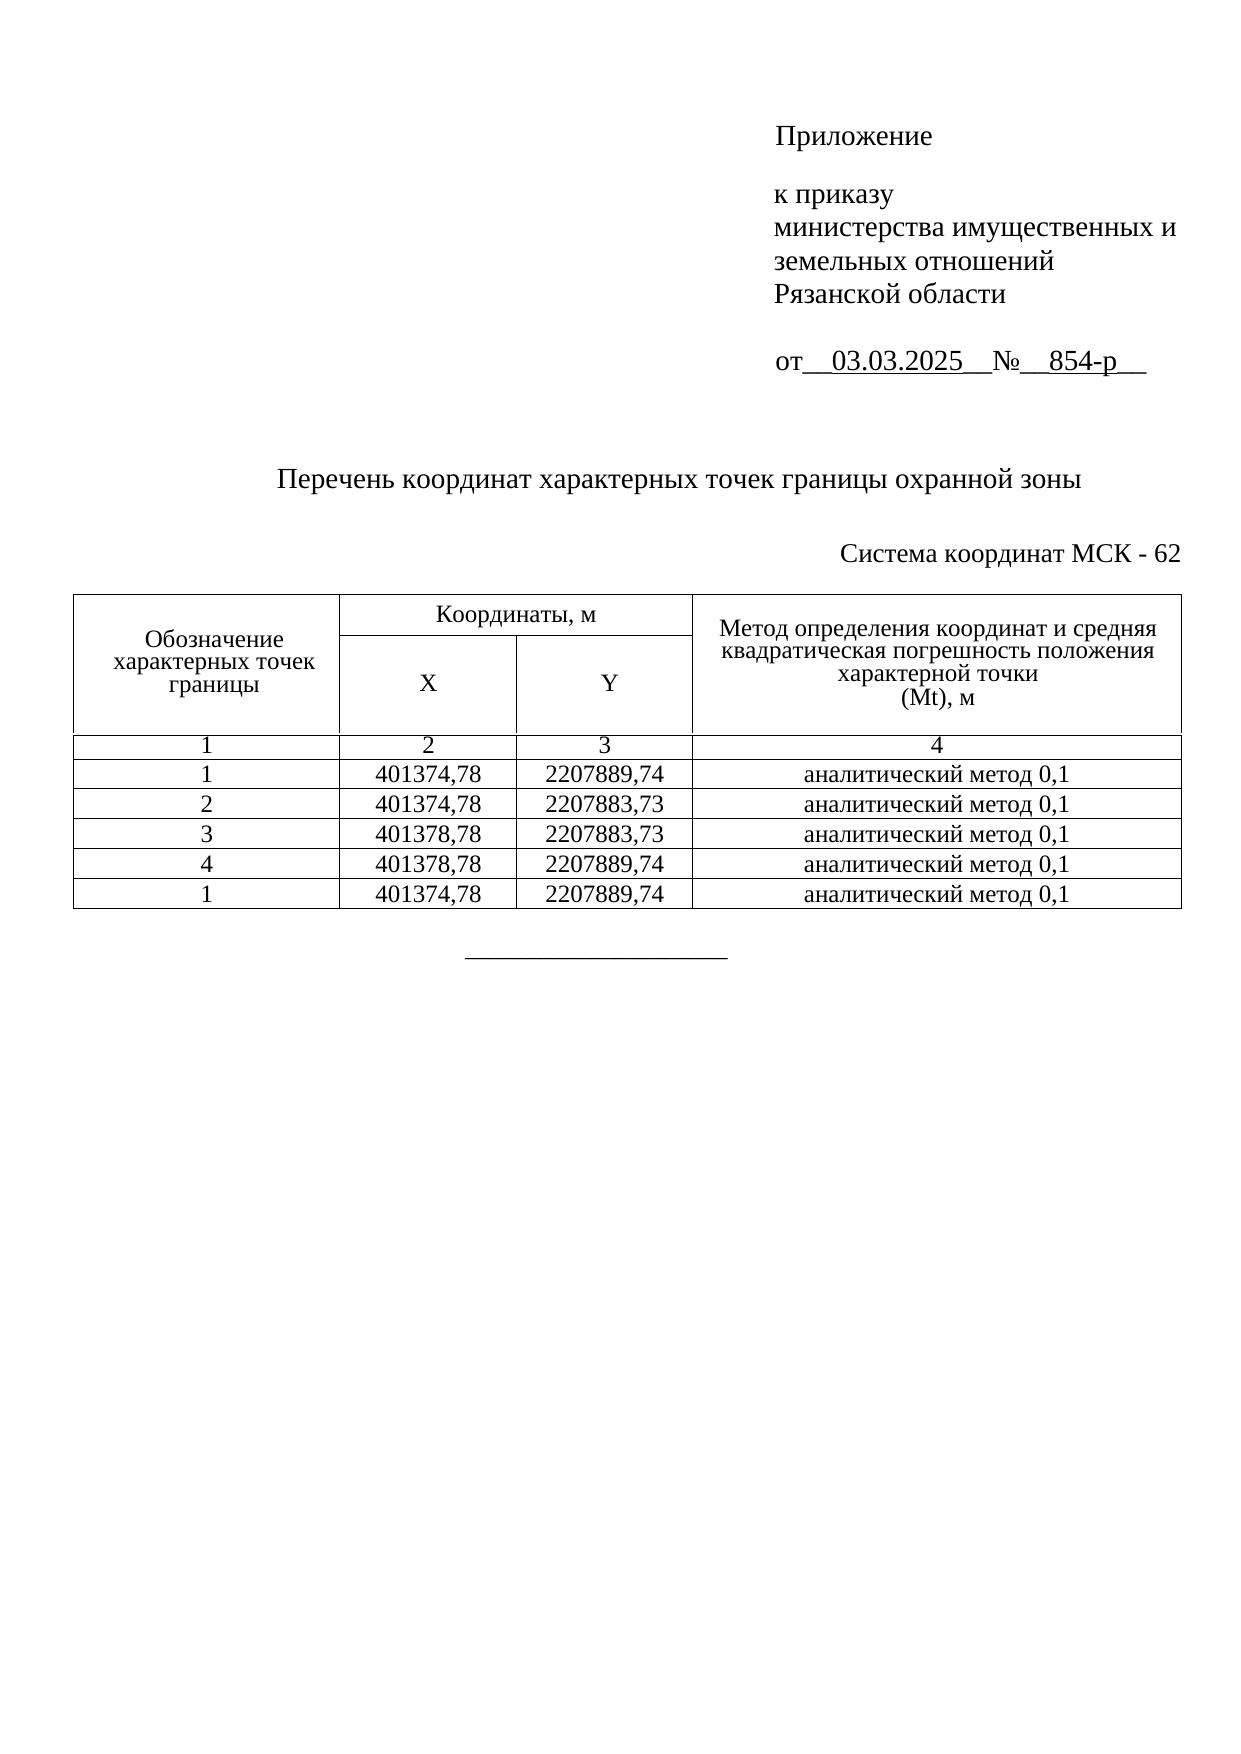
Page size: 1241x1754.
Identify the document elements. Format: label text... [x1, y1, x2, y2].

table_cell Y [517, 636, 692, 732]
table_header 3 [517, 736, 692, 758]
table_header Метод определения координат и средняя квадратическая погрешность положения характерной точки (Мt), м [693, 595, 1181, 732]
table_cell 2207889,74 [517, 760, 692, 788]
table_header 4 [693, 736, 1181, 758]
table_cell Х [340, 636, 516, 732]
table_cell 2207889,74 [517, 879, 692, 907]
table_cell аналитический метод 0,1 [693, 789, 1181, 818]
text Рязанской области [177, 276, 1181, 310]
table_header 2 [340, 736, 516, 758]
text Приложение [177, 118, 1181, 152]
table_cell 2207883,73 [517, 819, 692, 848]
table_cell 2 [74, 789, 339, 818]
table_cell 2207889,74 [517, 849, 692, 878]
table_cell 401374,78 [340, 789, 516, 818]
table_cell аналитический метод 0,1 [693, 879, 1181, 907]
text от__03.03.2025__№__854-р__ [177, 343, 1181, 377]
text _____________________ [177, 933, 1181, 961]
table_header Координаты, м [340, 595, 692, 635]
table_header 1 [74, 736, 339, 758]
table_cell аналитический метод 0,1 [693, 849, 1181, 878]
text Перечень координат характерных точек границы охранной зоны [177, 461, 1181, 494]
table_cell 401374,78 [340, 879, 516, 907]
table_header Обозначение характерных точек границы [74, 595, 339, 732]
text к приказу [693, 176, 1181, 209]
table_cell 401374,78 [340, 760, 516, 788]
table_cell 4 [74, 849, 339, 878]
table_cell 1 [74, 879, 339, 907]
table_cell 401378,78 [340, 819, 516, 848]
text земельных отношений [177, 243, 1181, 276]
table_cell 2207883,73 [517, 789, 692, 818]
table_cell 401378,78 [340, 849, 516, 878]
table_cell аналитический метод 0,1 [693, 760, 1181, 788]
table_cell 3 [74, 819, 339, 848]
table_cell аналитический метод 0,1 [693, 819, 1181, 848]
table_cell 1 [74, 760, 339, 788]
text министерства имущественных и [693, 209, 1181, 243]
text Система координат МСК - 62 [177, 542, 1181, 567]
